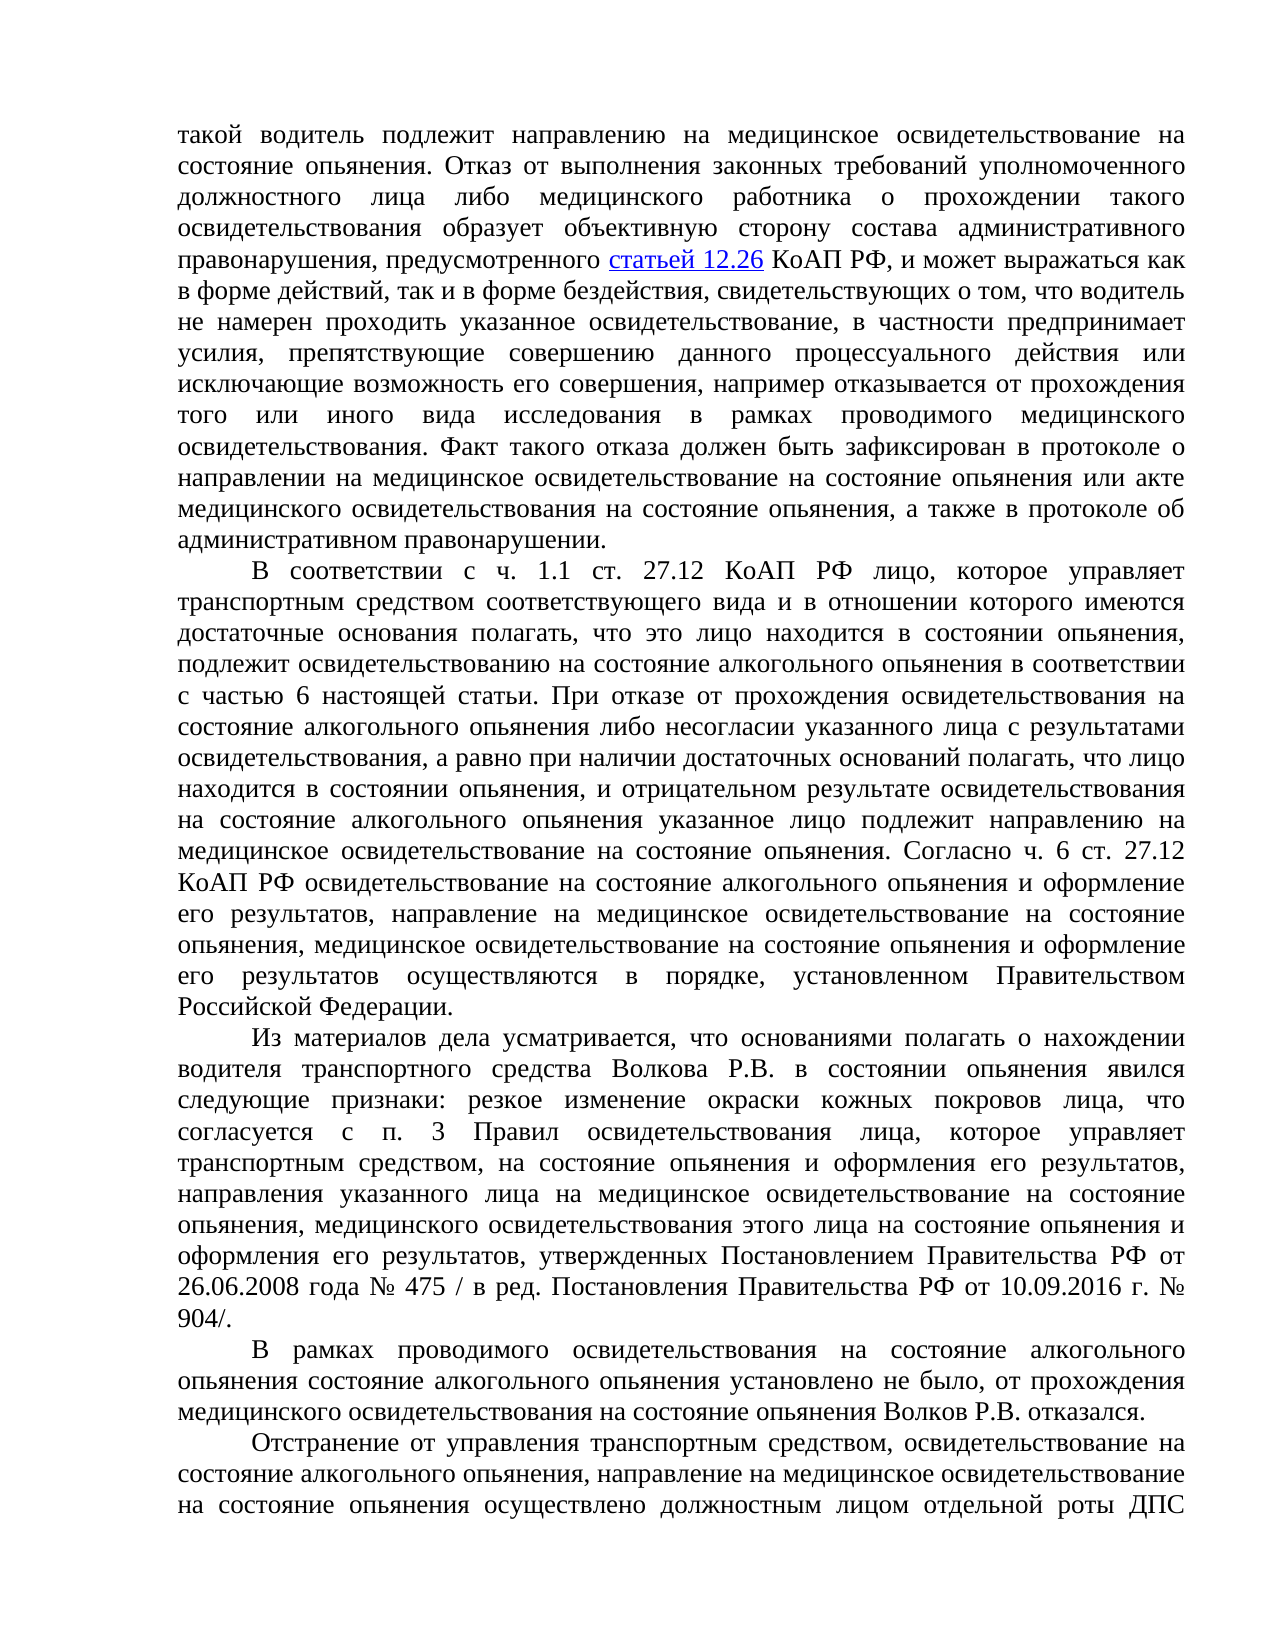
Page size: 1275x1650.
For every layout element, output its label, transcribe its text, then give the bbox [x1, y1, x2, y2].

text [177, 1426, 1186, 1520]
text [177, 118, 1186, 554]
text В соответствии с ч. 1.1 ст. 27.12 КоАП РФ лицо, которое управляет транспортным средством соответствующего вида и в отношении которого имеются достаточные основания полагать, что это лицо находится в состоянии опьянения, подлежит освидетельствованию на состояние алкогольного опьянения в соответствии с частью 6 настоящей статьи. При отказе от прохождения освидетельствования на состояние алкогольного опьянения либо несогласии указанного лица с результатами освидетельствования, а равно при наличии достаточных оснований полагать, что лицо находится в состоянии опьянения, и отрицательном результате освидетельствования на состояние алкогольного опьянения указанное лицо подлежит направлению на медицинское освидетельствование на состояние опьянения. Согласно ч. 6 ст. 27.12 КоАП РФ освидетельствование на состояние алкогольного опьянения и оформление его результатов, направление на медицинское освидетельствование на состояние опьянения, медицинское освидетельствование на состояние опьянения и оформление его результатов осуществляются в порядке, установленном Правительством Российской Федерации. [177, 554, 1186, 1021]
text Из материалов дела усматривается, что основаниями полагать о нахождении водителя транспортного средства Волкова Р.В. в состоянии опьянения явился следующие признаки: резкое изменение окраски кожных покровов лица, что согласуется с п. 3 Правил освидетельствования лица, которое управляет транспортным средством, на состояние опьянения и оформления его результатов, направления указанного лица на медицинское освидетельствование на состояние опьянения, медицинского освидетельствования этого лица на состояние опьянения и оформления его результатов, утвержденных Постановлением Правительства РФ от 26.06.2008 года № 475 / в ред. Постановления Правительства РФ от 10.09.2016 г. № 904/. [177, 1021, 1186, 1333]
text В рамках проводимого освидетельствования на состояние алкогольного опьянения состояние алкогольного опьянения установлено не было, от прохождения медицинского освидетельствования на состояние опьянения Волков Р.В. отказался. [177, 1333, 1186, 1426]
